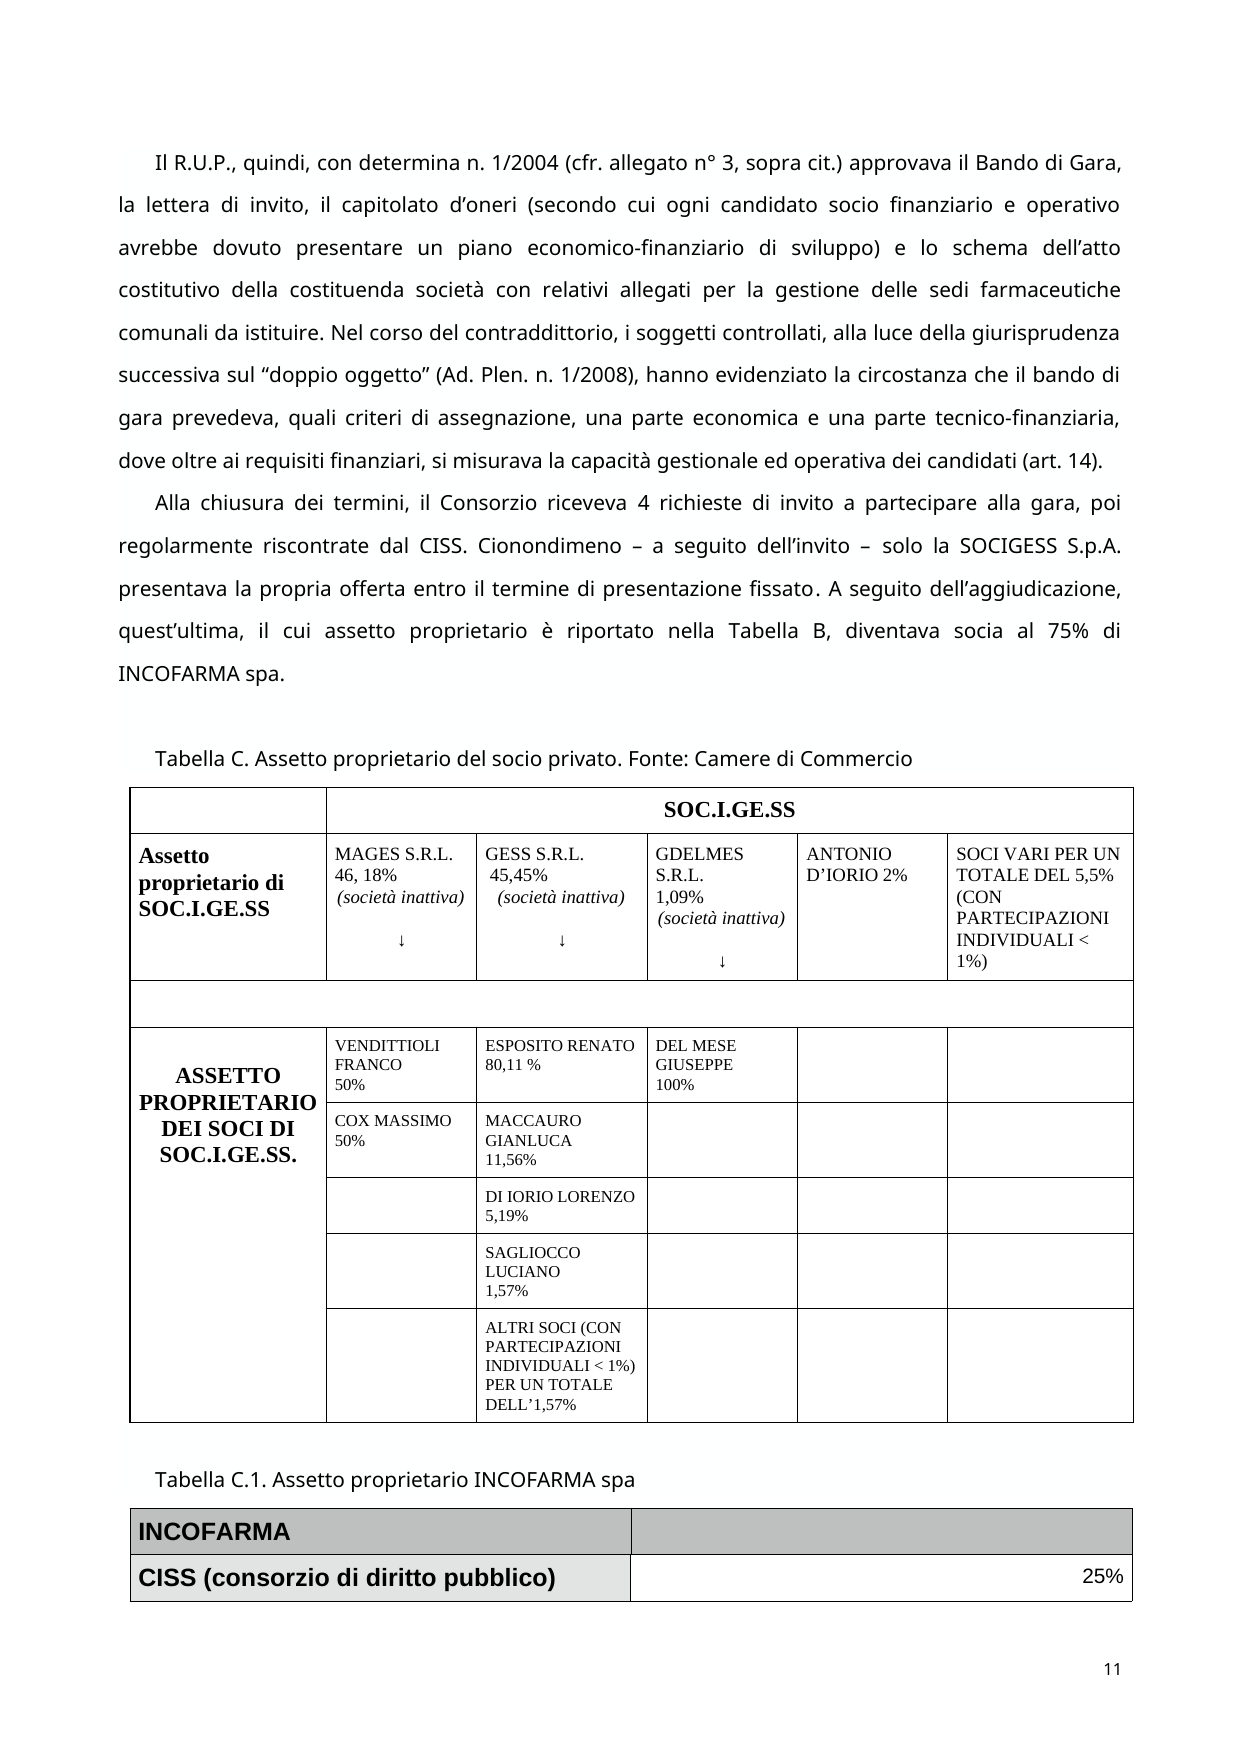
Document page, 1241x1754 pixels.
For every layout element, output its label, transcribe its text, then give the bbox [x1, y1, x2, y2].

table_cell SAGLIOCCO LUCIANO 1,57% [477, 1234, 647, 1308]
table_cell SOCI VARI PER UN TOTALE DEL 5,5% (CON PARTECIPAZIONI INDIVIDUALI < 1%) [948, 834, 1133, 980]
table_cell CISS (consorzio di diritto pubblico) [131, 1555, 630, 1601]
table_cell 25% [631, 1555, 1132, 1601]
table_cell [798, 1309, 947, 1422]
table_cell [798, 1028, 947, 1102]
table_cell Assetto proprietario di SOC.I.GE.SS [131, 834, 326, 980]
table_cell MAGES S.R.L. 46, 18% (società inattiva) ↓ [327, 834, 476, 980]
table_cell [648, 1178, 797, 1233]
text Tabella C.1. Assetto proprietario INCOFARMA spa [118, 1466, 1122, 1494]
table_cell VENDITTIOLI FRANCO 50% [327, 1028, 476, 1102]
table_cell ASSETTO PROPRIETARIO DEI SOCI DI SOC.I.GE.SS. [131, 1028, 326, 1422]
table_cell GESS S.R.L. 45,45% (società inattiva) ↓ [477, 834, 647, 980]
table_cell ESPOSITO RENATO 80,11 % [477, 1028, 647, 1102]
table_header [131, 788, 326, 833]
table_cell [327, 1234, 476, 1308]
table_cell ANTONIO D’IORIO 2% [798, 834, 947, 980]
table_cell [798, 1178, 947, 1233]
table_cell [948, 1103, 1133, 1177]
table_cell [948, 1234, 1133, 1308]
table_cell [798, 1234, 947, 1308]
table_cell [327, 1309, 476, 1422]
table_cell DEL MESE GIUSEPPE 100% [648, 1028, 797, 1102]
table_header [632, 1509, 1132, 1554]
table_header INCOFARMA [131, 1509, 631, 1554]
table_cell [798, 1103, 947, 1177]
text Il R.U.P., quindi, con determina n. 1/2004 (cfr. allegato n° 3, sopra cit.) approvava il Bando di Gara, la lettera di invito, il capitolato d’oneri (secondo cui ogni candidato socio finanziario e operativo avrebbe dovuto presentare un piano economico-finanziario di sviluppo) e lo schema dell’atto costitutivo della costituenda società con relativi allegati per la gestione delle sedi farmaceutiche comunali da istituire. Nel corso del contraddittorio, i soggetti controllati, alla luce della giurisprudenza successiva sul “doppio oggetto” (Ad. Plen. n. 1/2008), hanno evidenziato la circostanza che il bando di gara prevedeva, quali criteri di assegnazione, una parte economica e una parte tecnico-finanziaria, dove oltre ai requisiti finanziari, si misurava la capacità gestionale ed operativa dei candidati (art. 14). [118, 148, 1122, 474]
table_cell ALTRI SOCI (CON PARTECIPAZIONI INDIVIDUALI < 1%) PER UN TOTALE DELL’1,57% [477, 1309, 647, 1422]
text Alla chiusura dei termini, il Consorzio riceveva 4 richieste di invito a partecipare alla gara, poi regolarmente riscontrate dal CISS. Cionondimeno – a seguito dell’invito – solo la SOCIGESS S.p.A. presentava la propria offerta entro il termine di presentazione fissato. A seguito dell’aggiudicazione, quest’ultima, il cui assetto proprietario è riportato nella Tabella B, diventava socia al 75% di INCOFARMA spa. [118, 488, 1122, 687]
table_cell [327, 1178, 476, 1233]
table_cell MACCAURO GIANLUCA 11,56% [477, 1103, 647, 1177]
table_header SOC.I.GE.SS [327, 788, 1133, 833]
table_cell [131, 981, 1133, 1027]
table_cell [948, 1028, 1133, 1102]
table_cell [648, 1234, 797, 1308]
table_cell [648, 1103, 797, 1177]
table_cell COX MASSIMO 50% [327, 1103, 476, 1177]
table_cell [648, 1309, 797, 1422]
text Tabella C. Assetto proprietario del socio privato. Fonte: Camere di Commercio [118, 744, 1122, 772]
table_cell DI IORIO LORENZO 5,19% [477, 1178, 647, 1233]
table_cell [948, 1178, 1133, 1233]
table_cell GDELMES S.R.L. 1,09% (società inattiva) ↓ [648, 834, 797, 980]
table_cell [948, 1309, 1133, 1422]
